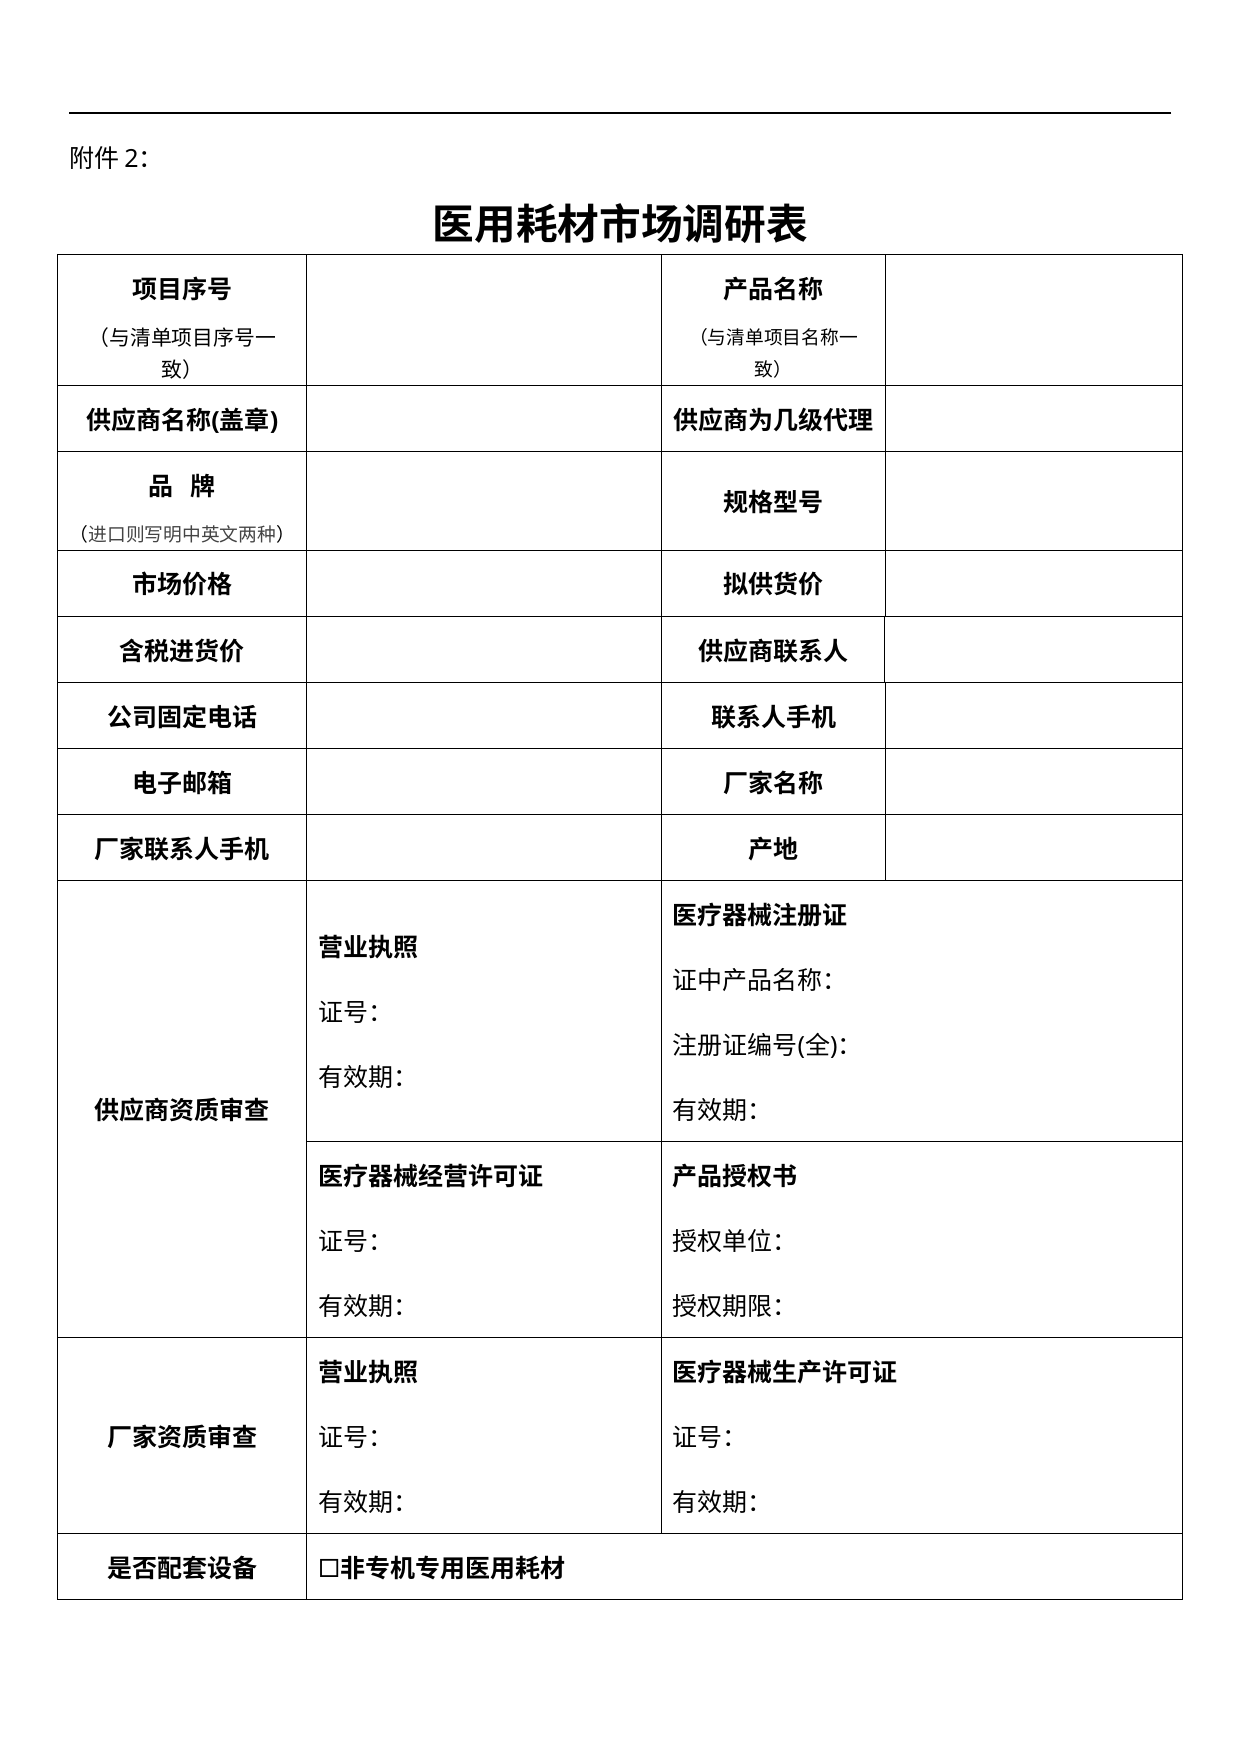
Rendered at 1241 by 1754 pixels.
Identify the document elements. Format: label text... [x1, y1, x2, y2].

table_cell [886, 683, 1182, 748]
table_cell 供应商资质审查 [58, 881, 306, 1337]
table_cell [307, 683, 661, 748]
table_cell 医疗器械经营许可证 证号： 有效期： [307, 1142, 661, 1337]
table_cell 规格型号 [662, 452, 885, 549]
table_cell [307, 1534, 1182, 1599]
table_cell [307, 452, 661, 549]
table_cell 产品授权书 授权单位： 授权期限： [662, 1142, 1182, 1337]
table_cell 含税进货价 [58, 617, 306, 682]
table_cell [307, 551, 661, 616]
table_cell [886, 551, 1182, 616]
table_cell 是否配套设备 [58, 1534, 306, 1599]
table_cell 厂家资质审查 [58, 1338, 306, 1533]
table_cell [886, 749, 1182, 814]
table_cell [307, 815, 661, 880]
table_header [307, 255, 661, 385]
table_cell 拟供货价 [662, 551, 885, 616]
table_cell 营业执照 证号： 有效期： [307, 881, 661, 1141]
table_cell 供应商名称(盖章) [58, 386, 306, 451]
table_cell 供应商为几级代理 [662, 386, 885, 451]
table_cell 供应商联系人 [662, 617, 884, 682]
table_cell [886, 386, 1182, 451]
table_cell 品 牌 （进口则写明中英文两种） [58, 452, 306, 549]
table_cell 电子邮箱 [58, 749, 306, 814]
table_cell 联系人手机 [662, 683, 885, 748]
table_cell [886, 452, 1182, 549]
table_header [886, 255, 1182, 385]
text 附件2： [69, 124, 1171, 189]
table_cell 医疗器械注册证 证中产品名称： 注册证编号(全)： 有效期： [662, 881, 1182, 1141]
table_cell 市场价格 [58, 551, 306, 616]
table_cell [307, 749, 661, 814]
text 医用耗材市场调研表 [69, 189, 1171, 254]
table_header 产品名称 （与清单项目名称一致） [662, 255, 885, 385]
table_cell 营业执照 证号： 有效期： [307, 1338, 661, 1533]
table_header 项目序号 （与清单项目序号一致） [58, 255, 306, 385]
table_cell 厂家联系人手机 [58, 815, 306, 880]
table_cell [307, 386, 661, 451]
table_cell 产地 [662, 815, 885, 880]
table_cell 医疗器械生产许可证 证号： 有效期： [662, 1338, 1182, 1533]
table_cell 厂家名称 [662, 749, 885, 814]
table_cell [307, 617, 661, 682]
table_cell [886, 815, 1182, 880]
table_cell [885, 617, 1182, 682]
table_cell 公司固定电话 [58, 683, 306, 748]
